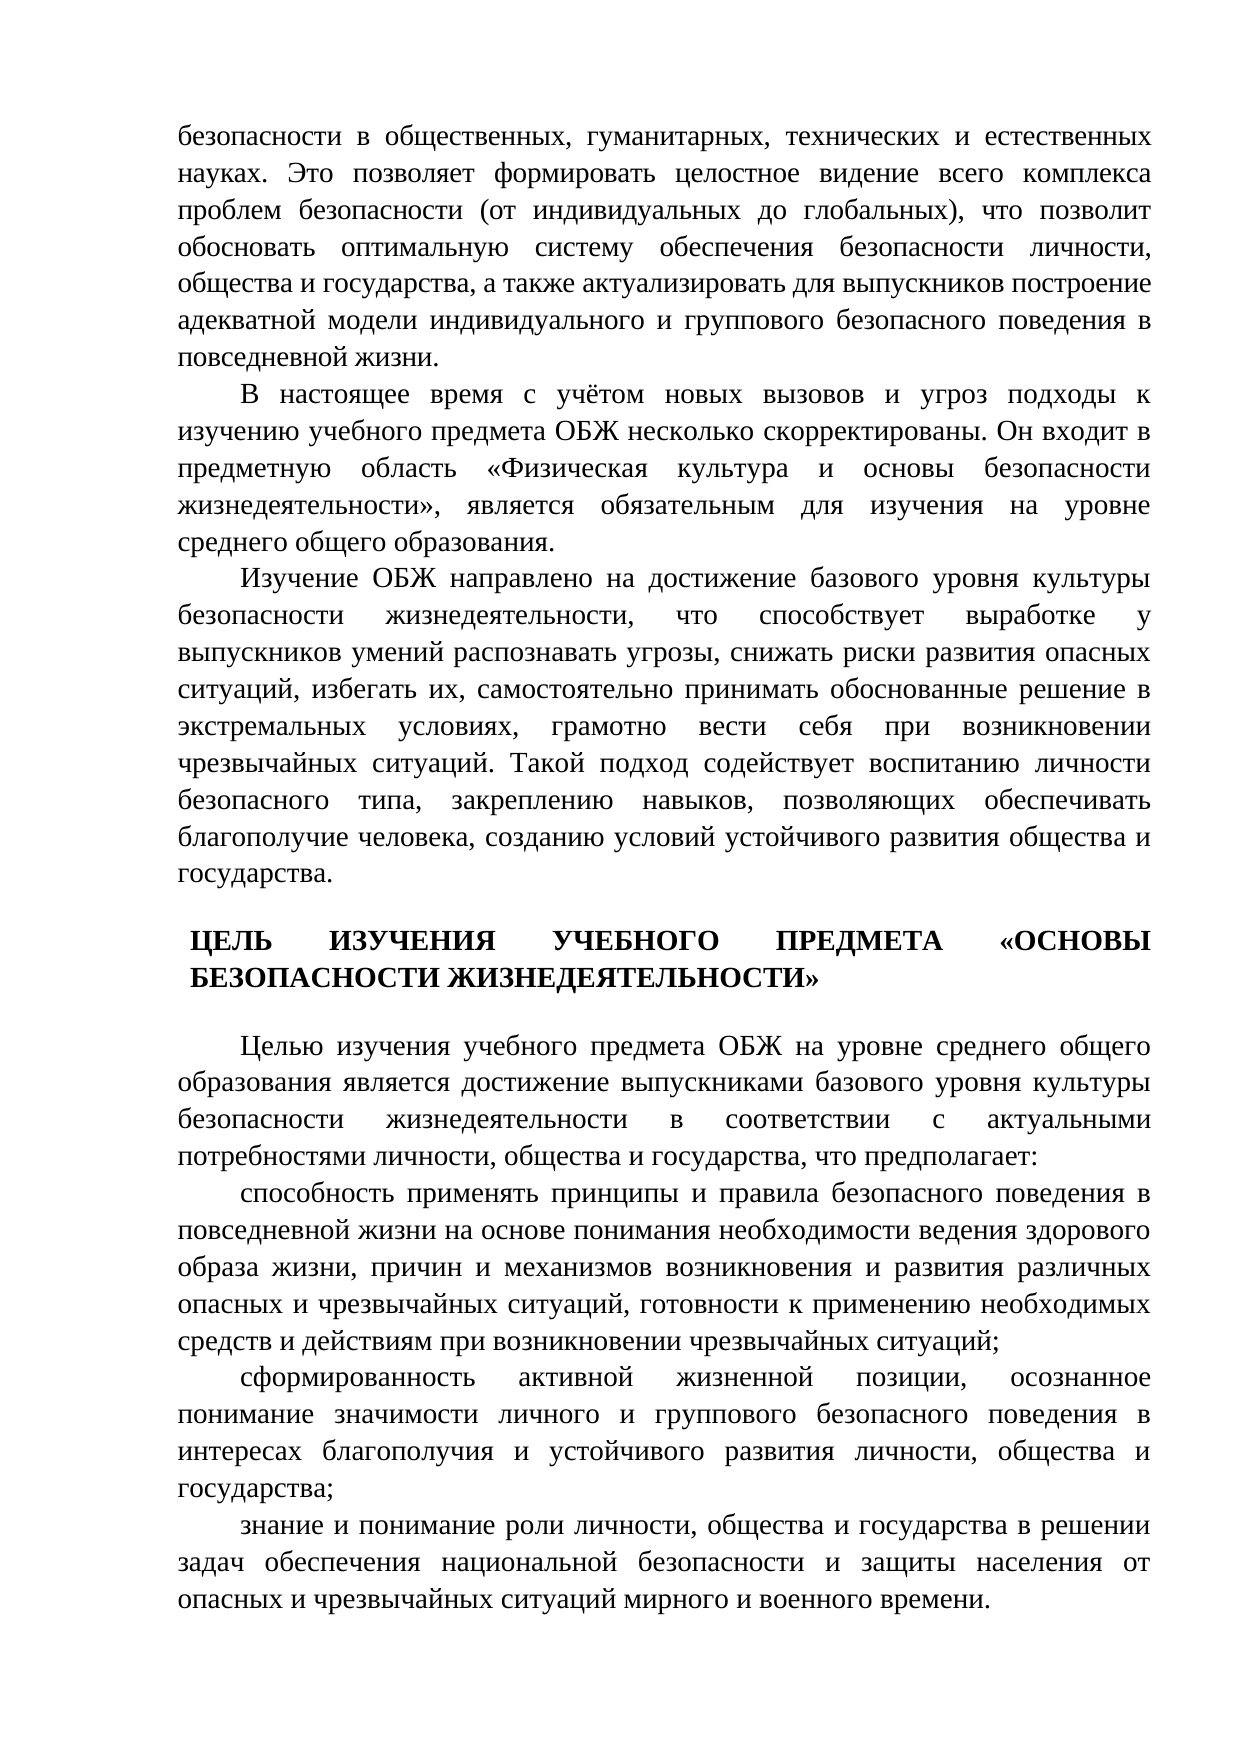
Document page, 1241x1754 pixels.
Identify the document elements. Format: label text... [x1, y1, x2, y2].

text знание и понимание роли личности, общества и государства в решении задач обеспечения национальной безопасности и защиты населения от опасных и чрезвычайных ситуаций мирного и военного времени. [177, 1507, 1152, 1614]
text Изучение ОБЖ направлено на достижение базового уровня культуры безопасности жизнедеятельности, что способствует выработке у выпускников умений распознавать угрозы, снижать риски развития опасных ситуаций, избегать их, самостоятельно принимать обоснованные решение в экстремальных условиях, грамотно вести себя при возникновении чрезвычайных ситуаций. Такой подход содействует воспитанию личности безопасного типа, закреплению навыков, позволяющих обеспечивать благополучие человека, созданию условий устойчивого развития общества и государства. [177, 561, 1152, 889]
text В настоящее время с учётом новых вызовов и угроз подходы к изучению учебного предмета ОБЖ несколько скорректированы. Он входит в предметную область «Физическая культура и основы безопасности жизнедеятельности», является обязательным для изучения на уровне среднего общего образования. [177, 376, 1152, 557]
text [177, 118, 1152, 373]
text сформированность активной жизненной позиции, осознанное понимание значимости личного и группового безопасного поведения в интересах благополучия и устойчивого развития личности, общества и государства; [177, 1359, 1152, 1504]
text способность применять принципы и правила безопасного поведения в повседневной жизни на основе понимания необходимости ведения здорового образа жизни, причин и механизмов возникновения и развития различных опасных и чрезвычайных ситуаций, готовности к применению необходимых средств и действиям при возникновении чрезвычайных ситуаций; [177, 1175, 1152, 1356]
text Целью изучения учебного предмета ОБЖ на уровне среднего общего образования является достижение выпускниками базового уровня культуры безопасности жизнедеятельности в соответствии с актуальными потребностями личности, общества и государства, что предполагает: [177, 1028, 1152, 1172]
text ЦЕЛЬ ИЗУЧЕНИЯ УЧЕБНОГО ПРЕДМЕТА «ОСНОВЫ БЕЗОПАСНОСТИ ЖИЗНЕДЕЯТЕЛЬНОСТИ» [190, 923, 1152, 994]
